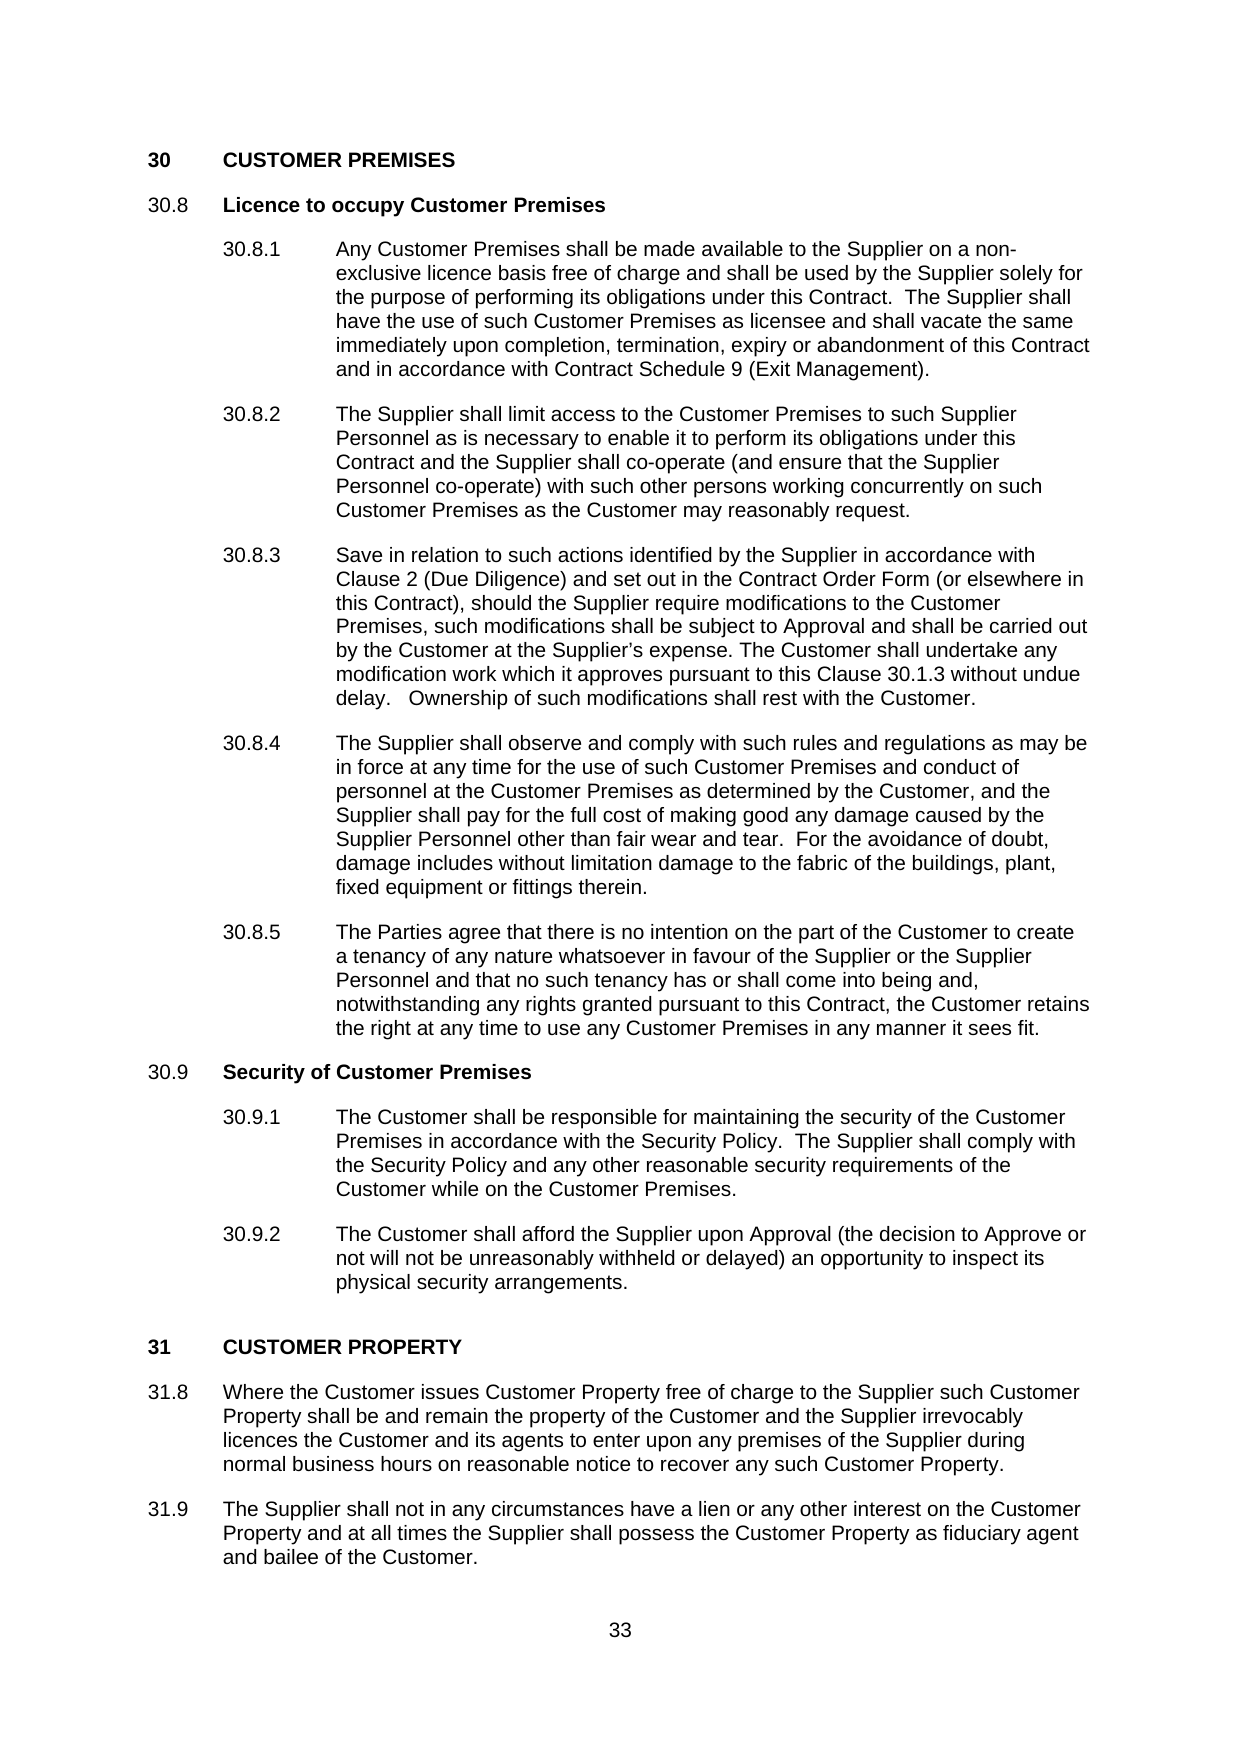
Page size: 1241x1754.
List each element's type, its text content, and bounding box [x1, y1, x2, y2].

list The Parties agree that there is no intention on the part of the Customer to create a tenancy of any nature whatsoever in favour of the Supplier or the Supplier Personnel and that no such tenancy has or shall come into being and, notwithstanding any rights granted pursuant to this Contract, the Customer retains the right at any time to use any Customer Premises in any manner it sees fit. [223, 919, 1092, 1039]
list Where the Customer issues Customer Property free of charge to the Supplier such Customer Property shall be and remain the property of the Customer and the Supplier irrevocably licences the Customer and its agents to enter upon any premises of the Supplier during normal business hours on reasonable notice to recover any such Customer Property. [148, 1380, 1092, 1476]
list Any Customer Premises shall be made available to the Supplier on a non-exclusive licence basis free of charge and shall be used by the Supplier solely for the purpose of performing its obligations under this Contract. The Supplier shall have the use of such Customer Premises as licensee and shall vacate the same immediately upon completion, termination, expiry or abandonment of this Contract and in accordance with Contract Schedule 9 (Exit Management). [223, 237, 1092, 381]
list The Supplier shall observe and comply with such rules and regulations as may be in force at any time for the use of such Customer Premises and conduct of personnel at the Customer Premises as determined by the Customer, and the Supplier shall pay for the full cost of making good any damage caused by the Supplier Personnel other than fair wear and tear. For the avoidance of doubt, damage includes without limitation damage to the fabric of the buildings, plant, fixed equipment or fittings therein. [223, 731, 1092, 899]
list Save in relation to such actions identified by the Supplier in accordance with Clause 2 (Due Diligence) and set out in the Contract Order Form (or elsewhere in this Contract), should the Supplier require modifications to the Customer Premises, such modifications shall be subject to Approval and shall be carried out by the Customer at the Supplier’s expense. The Customer shall undertake any modification work which it approves pursuant to this Clause 30.1.3 without undue delay. Ownership of such modifications shall rest with the Customer. [223, 542, 1092, 710]
list CUSTOMER PROPERTY [148, 1335, 1092, 1359]
list The Supplier shall limit access to the Customer Premises to such Supplier Personnel as is necessary to enable it to perform its obligations under this Contract and the Supplier shall co-operate (and ensure that the Supplier Personnel co-operate) with such other persons working concurrently on such Customer Premises as the Customer may reasonably request. [223, 402, 1092, 522]
list The Customer shall afford the Supplier upon Approval (the decision to Approve or not will not be unreasonably withheld or delayed) an opportunity to inspect its physical security arrangements. [223, 1222, 1092, 1293]
list Security of Customer Premises [148, 1060, 1092, 1084]
list The Customer shall be responsible for maintaining the security of the Customer Premises in accordance with the Security Policy. The Supplier shall comply with the Security Policy and any other reasonable security requirements of the Customer while on the Customer Premises. [223, 1105, 1092, 1201]
list The Supplier shall not in any circumstances have a lien or any other interest on the Customer Property and at all times the Supplier shall possess the Customer Property as fiduciary agent and bailee of the Customer. [148, 1497, 1092, 1568]
list Licence to occupy Customer Premises [148, 192, 1092, 216]
list CUSTOMER PREMISES [148, 148, 1092, 172]
